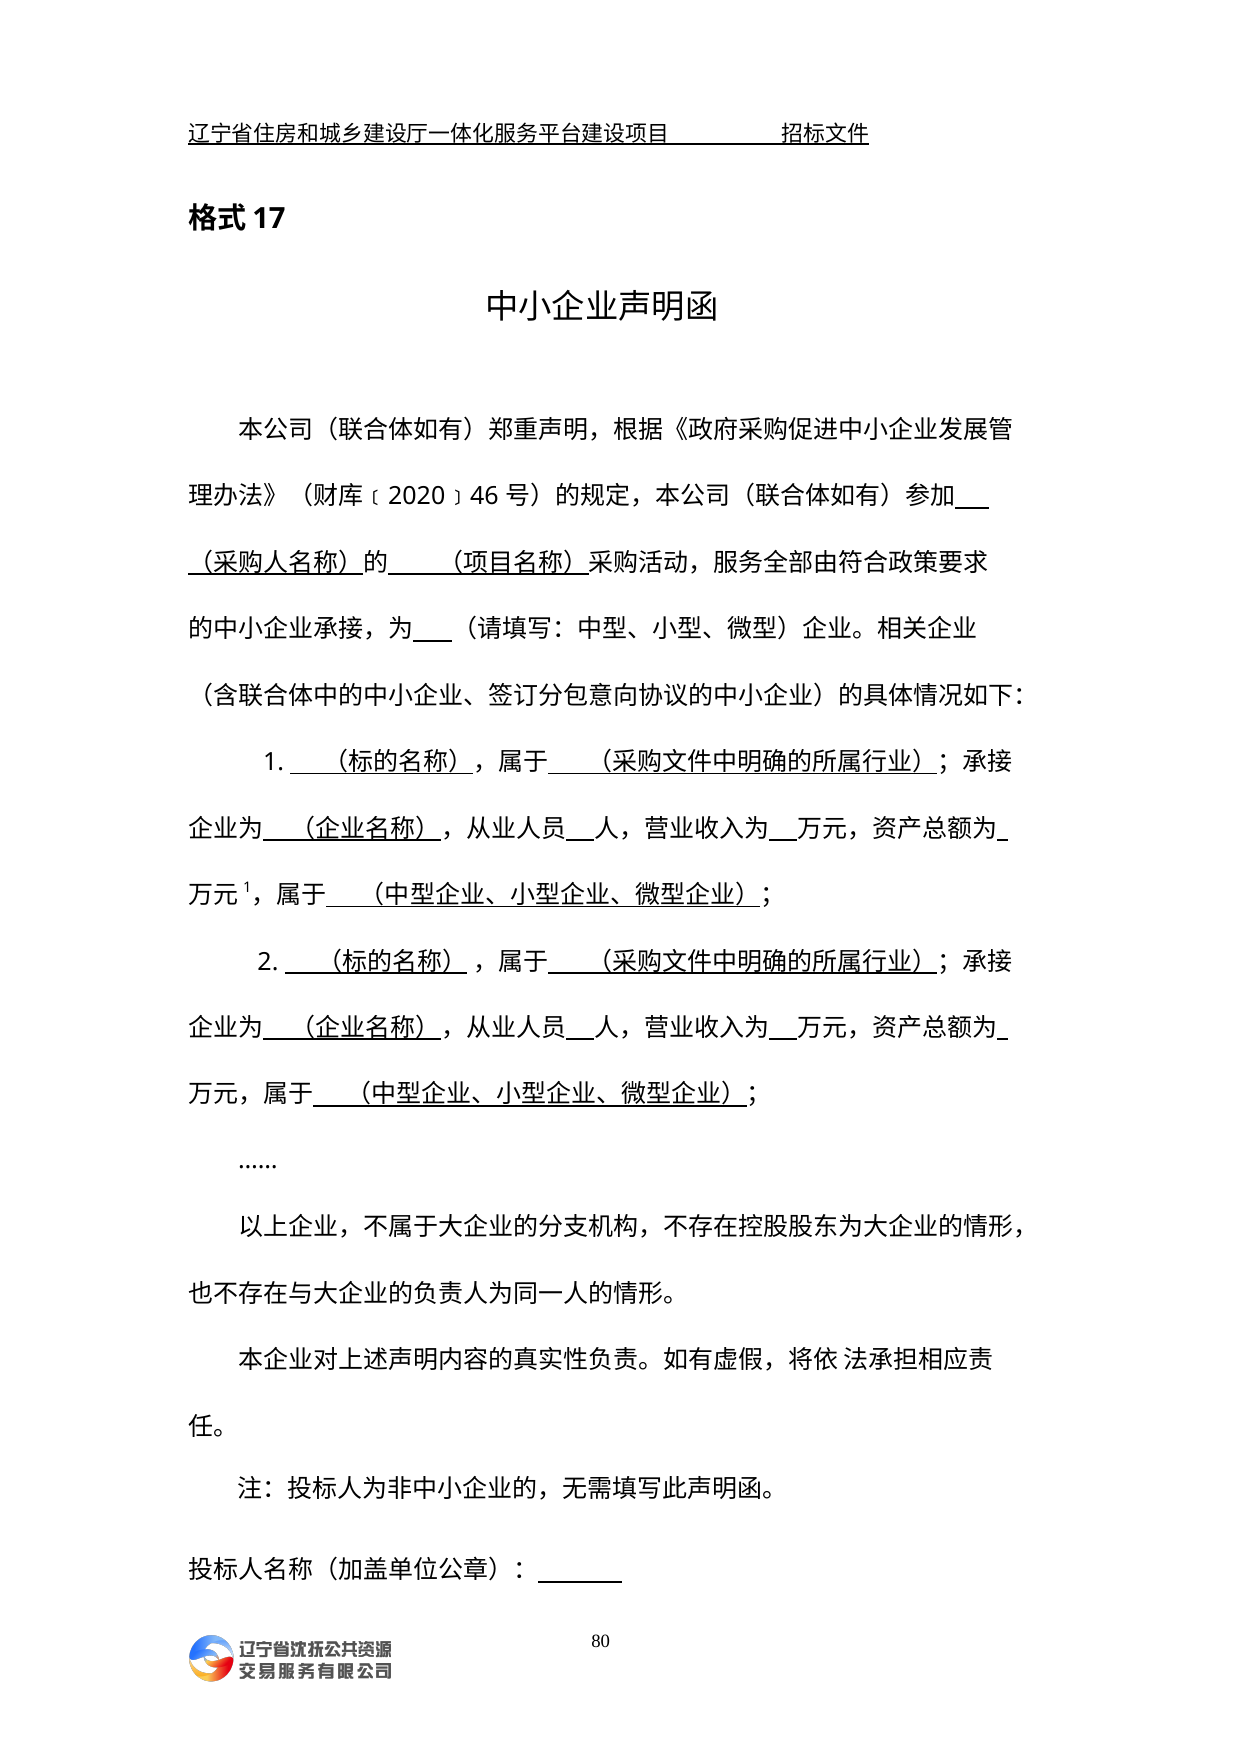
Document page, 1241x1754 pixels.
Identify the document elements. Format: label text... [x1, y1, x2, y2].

text 本公司（联合体如有）郑重声明，根据《政府采购促进中小企业发展管理办法》（财库﹝2020﹞46 号）的规定，本公司（联合体如有）参加 （采购人名称）的 （项目名称）采购活动，服务全部由符合政策要求的中小企业承接，为 （请填写：中型、小型、微型）企业。相关企业（含联合体中的中小企业、签订分包意向协议的中小企业）的具体情况如下： [188, 394, 1013, 726]
text 本企业对上述声明内容的真实性负责。如有虚假，将依 法承担相应责任。 [188, 1324, 1013, 1457]
text 投标人名称（加盖单位公章）： [188, 1550, 1002, 1586]
text 注：投标人为非中小企业的，无需填写此声明函。 [188, 1457, 1002, 1507]
text 中小企业声明函 [188, 270, 1015, 337]
text 以上企业，不属于大企业的分支机构，不存在控股股东为大企业的情形，也不存在与大企业的负责人为同一人的情形。 [188, 1192, 1013, 1324]
text 1. （标的名称），属于 （采购文件中明确的所属行业）；承接企业为 （企业名称），从业人员 人，营业收入为 万元，资产总额为 万元1，属于 （中型企业、小型企业、微型企业）； [188, 726, 1013, 926]
text …… [188, 1125, 1013, 1192]
picture [187, 1633, 398, 1683]
text 2. （标的名称） ，属于 （采购文件中明确的所属行业）；承接企业为 （企业名称），从业人员 人，营业收入为 万元，资产总额为 万元，属于 （中型企业、小型企业、微型企业）； [188, 926, 1013, 1125]
subtitle 格式17 [188, 195, 1013, 237]
